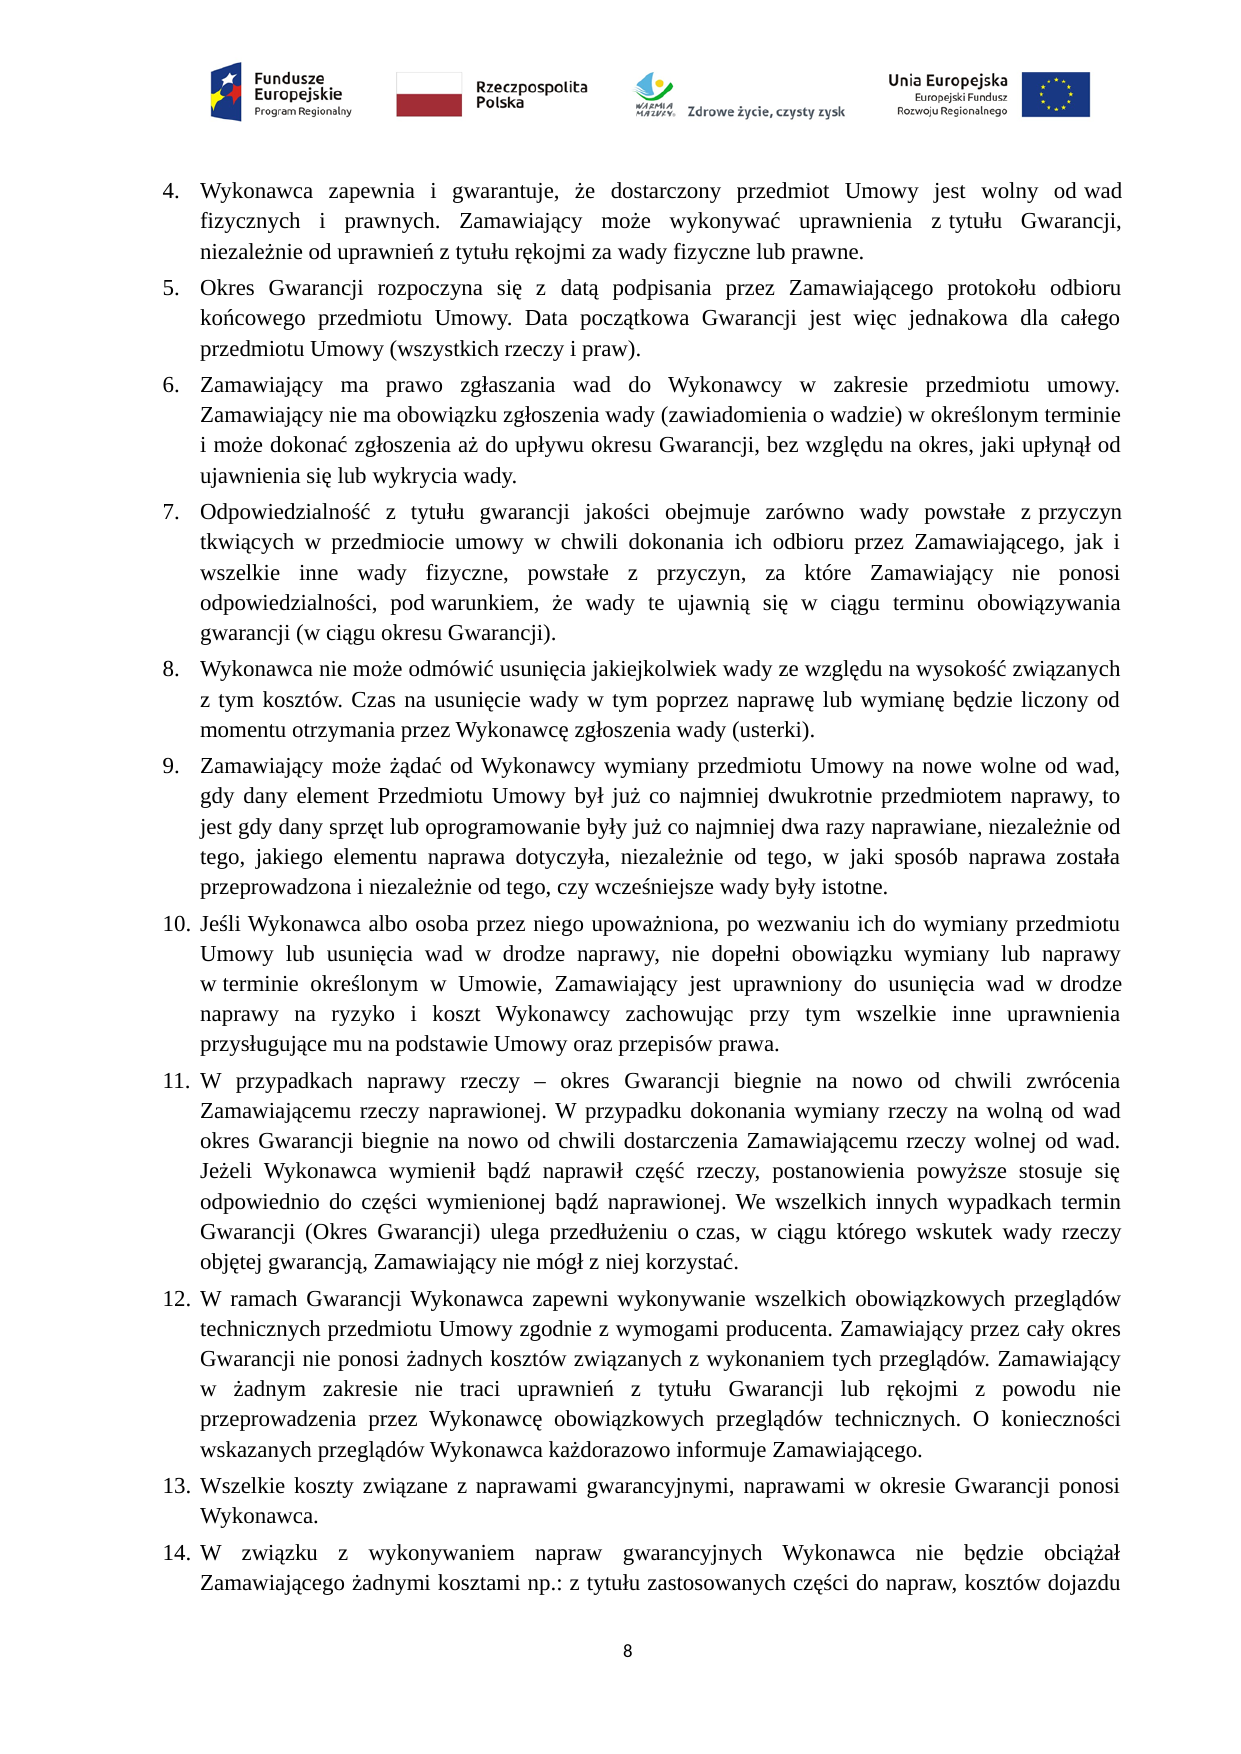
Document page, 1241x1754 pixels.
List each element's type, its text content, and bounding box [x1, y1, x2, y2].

list Wykonawca nie może odmówić usunięcia jakiejkolwiek wady ze względu na wysokość związanych z tym kosztów. Czas na usunięcie wady w tym poprzez naprawę lub wymianę będzie liczony od momentu otrzymania przez Wykonawcę zgłoszenia wady (usterki). [162, 655, 1122, 742]
list W ramach Gwarancji Wykonawca zapewni wykonywanie wszelkich obowiązkowych przeglądów technicznych przedmiotu Umowy zgodnie z wymogami producenta. Zamawiający przez cały okres Gwarancji nie ponosi żadnych kosztów związanych z wykonaniem tych przeglądów. Zamawiający w żadnym zakresie nie traci uprawnień z tytułu Gwarancji lub rękojmi z powodu nie przeprowadzenia przez Wykonawcę obowiązkowych przeglądów technicznych. O konieczności wskazanych przeglądów Wykonawca każdorazowo informuje Zamawiającego. [162, 1284, 1122, 1462]
list Odpowiedzialność z tytułu gwarancji jakości obejmuje zarówno wady powstałe z przyczyn tkwiących w przedmiocie umowy w chwili dokonania ich odbioru przez Zamawiającego, jak i wszelkie inne wady fizyczne, powstałe z przyczyn, za które Zamawiający nie ponosi odpowiedzialności, pod warunkiem, że wady te ujawnią się w ciągu terminu obowiązywania gwarancji (w ciągu okresu Gwarancji). [162, 498, 1122, 645]
list Jeśli Wykonawca albo osoba przez niego upoważniona, po wezwaniu ich do wymiany przedmiotu Umowy lub usunięcia wad w drodze naprawy, nie dopełni obowiązku wymiany lub naprawy w terminie określonym w Umowie, Zamawiający jest uprawniony do usunięcia wad w drodze naprawy na ryzyko i koszt Wykonawcy zachowując przy tym wszelkie inne uprawnienia przysługujące mu na podstawie Umowy oraz przepisów prawa. [162, 909, 1122, 1057]
list W przypadkach naprawy rzeczy – okres Gwarancji biegnie na nowo od chwili zwrócenia Zamawiającemu rzeczy naprawionej. W przypadku dokonania wymiany rzeczy na wolną od wad okres Gwarancji biegnie na nowo od chwili dostarczenia Zamawiającemu rzeczy wolnej od wad. Jeżeli Wykonawca wymienił bądź naprawił część rzeczy, postanowienia powyższe stosuje się odpowiednio do części wymienionej bądź naprawionej. We wszelkich innych wypadkach termin Gwarancji (Okres Gwarancji) ulega przedłużeniu o czas, w ciągu którego wskutek wady rzeczy objętej gwarancją, Zamawiający nie mógł z niej korzystać. [162, 1067, 1122, 1274]
list Zamawiający ma prawo zgłaszania wad do Wykonawcy w zakresie przedmiotu umowy. Zamawiający nie ma obowiązku zgłoszenia wady (zawiadomienia o wadzie) w określonym terminie i może dokonać zgłoszenia aż do upływu okresu Gwarancji, bez względu na okres, jaki upłynął od ujawnienia się lub wykrycia wady. [162, 371, 1122, 488]
picture [177, 44, 1123, 139]
list Wykonawca zapewnia i gwarantuje, że dostarczony przedmiot Umowy jest wolny od wad fizycznych i prawnych. Zamawiający może wykonywać uprawnienia z tytułu Gwarancji, niezależnie od uprawnień z tytułu rękojmi za wady fizyczne lub prawne. [162, 177, 1122, 264]
list Okres Gwarancji rozpoczyna się z datą podpisania przez Zamawiającego protokołu odbioru końcowego przedmiotu Umowy. Data początkowa Gwarancji jest więc jednakowa dla całego przedmiotu Umowy (wszystkich rzeczy i praw). [162, 274, 1122, 361]
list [162, 1539, 1122, 1595]
list Wszelkie koszty związane z naprawami gwarancyjnymi, naprawami w okresie Gwarancji ponosi Wykonawca. [162, 1472, 1122, 1529]
list Zamawiający może żądać od Wykonawcy wymiany przedmiotu Umowy na nowe wolne od wad, gdy dany element Przedmiotu Umowy był już co najmniej dwukrotnie przedmiotem naprawy, to jest gdy dany sprzęt lub oprogramowanie były już co najmniej dwa razy naprawiane, niezależnie od tego, jakiego elementu naprawa dotyczyła, niezależnie od tego, w jaki sposób naprawa została przeprowadzona i niezależnie od tego, czy wcześniejsze wady były istotne. [162, 752, 1122, 899]
